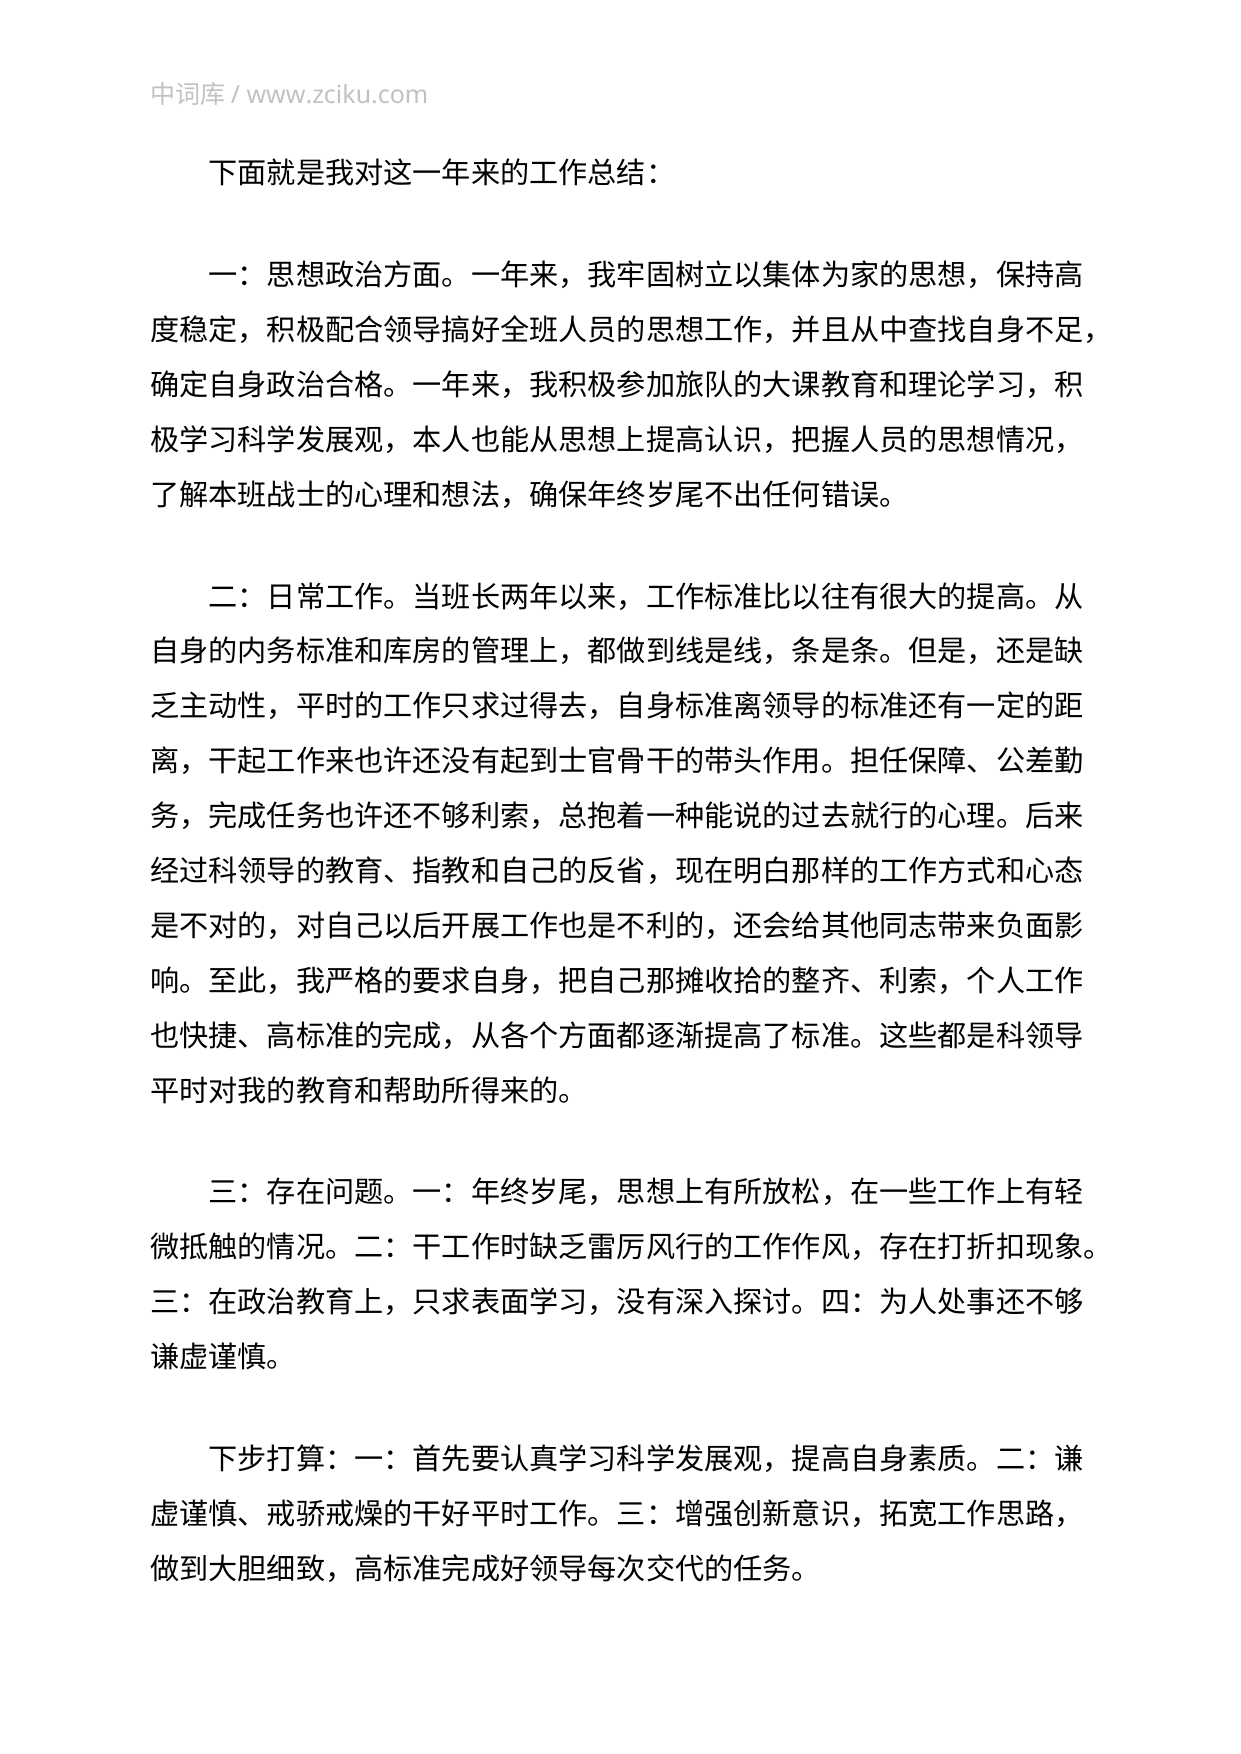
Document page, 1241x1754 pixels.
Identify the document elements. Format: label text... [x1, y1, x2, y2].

text 三：存在问题。一：年终岁尾，思想上有所放松，在一些工作上有轻微抵触的情况。二：干工作时缺乏雷厉风行的工作作风，存在打折扣现象。三：在政治教育上，只求表面学习，没有深入探讨。四：为人处事还不够谦虚谨慎。 [150, 1169, 1090, 1376]
text 一：思想政治方面。一年来，我牢固树立以集体为家的思想，保持高度稳定，积极配合领导搞好全班人员的思想工作，并且从中查找自身不足，确定自身政治合格。一年来，我积极参加旅队的大课教育和理论学习，积极学习科学发展观，本人也能从思想上提高认识，把握人员的思想情况，了解本班战士的心理和想法，确保年终岁尾不出任何错误。 [150, 252, 1090, 514]
text 二：日常工作。当班长两年以来，工作标准比以往有很大的提高。从自身的内务标准和库房的管理上，都做到线是线，条是条。但是，还是缺乏主动性，平时的工作只求过得去，自身标准离领导的标准还有一定的距离，干起工作来也许还没有起到士官骨干的带头作用。担任保障、公差勤务，完成任务也许还不够利索，总抱着一种能说的过去就行的心理。后来经过科领导的教育、指教和自己的反省，现在明白那样的工作方式和心态是不对的，对自己以后开展工作也是不利的，还会给其他同志带来负面影响。至此，我严格的要求自身，把自己那摊收拾的整齐、利索，个人工作也快捷、高标准的完成，从各个方面都逐渐提高了标准。这些都是科领导平时对我的教育和帮助所得来的。 [150, 573, 1090, 1109]
text 下步打算：一：首先要认真学习科学发展观，提高自身素质。二：谦虚谨慎、戒骄戒燥的干好平时工作。三：增强创新意识，拓宽工作思路，做到大胆细致，高标准完成好领导每次交代的任务。 [150, 1435, 1090, 1587]
text 下面就是我对这一年来的工作总结： [150, 150, 1090, 192]
